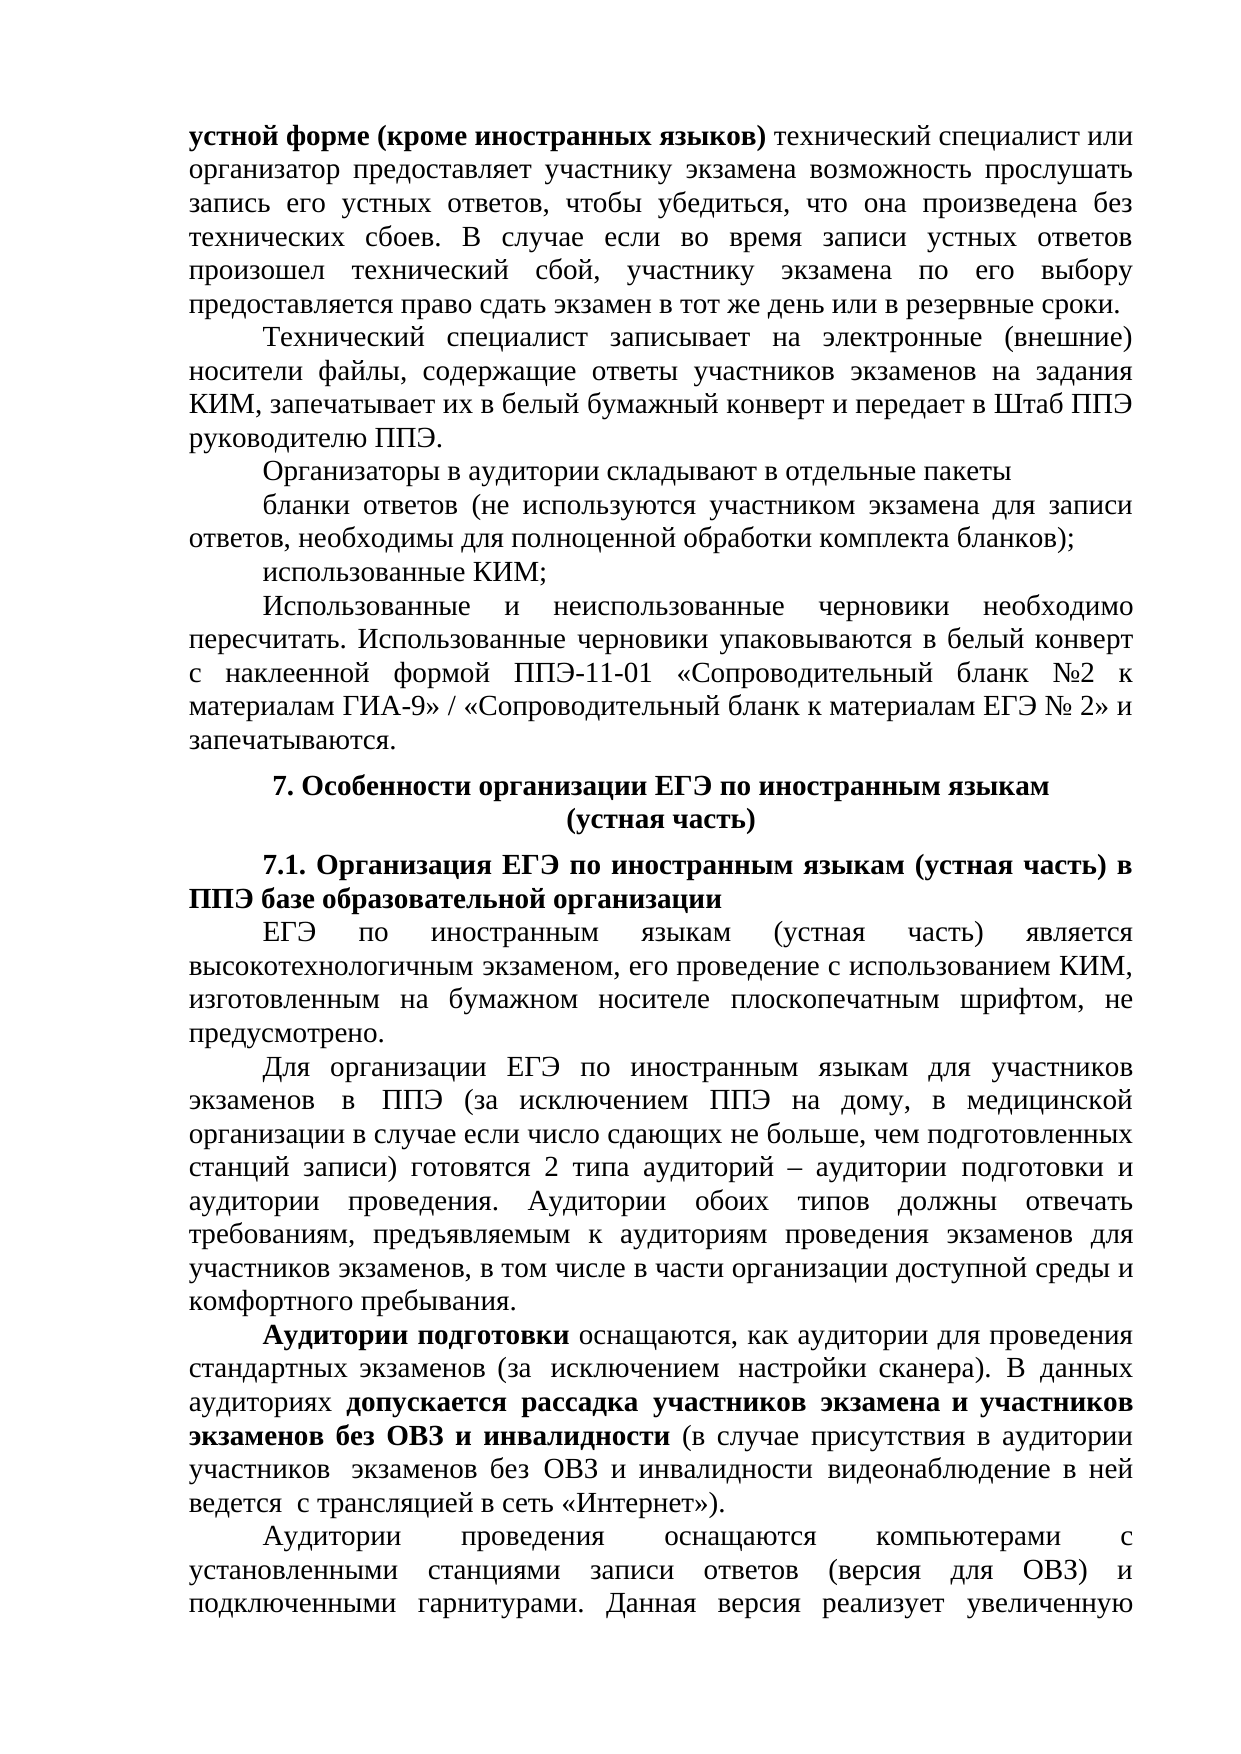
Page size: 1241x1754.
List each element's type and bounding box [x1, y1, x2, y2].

table_header [177, 118, 1144, 1619]
